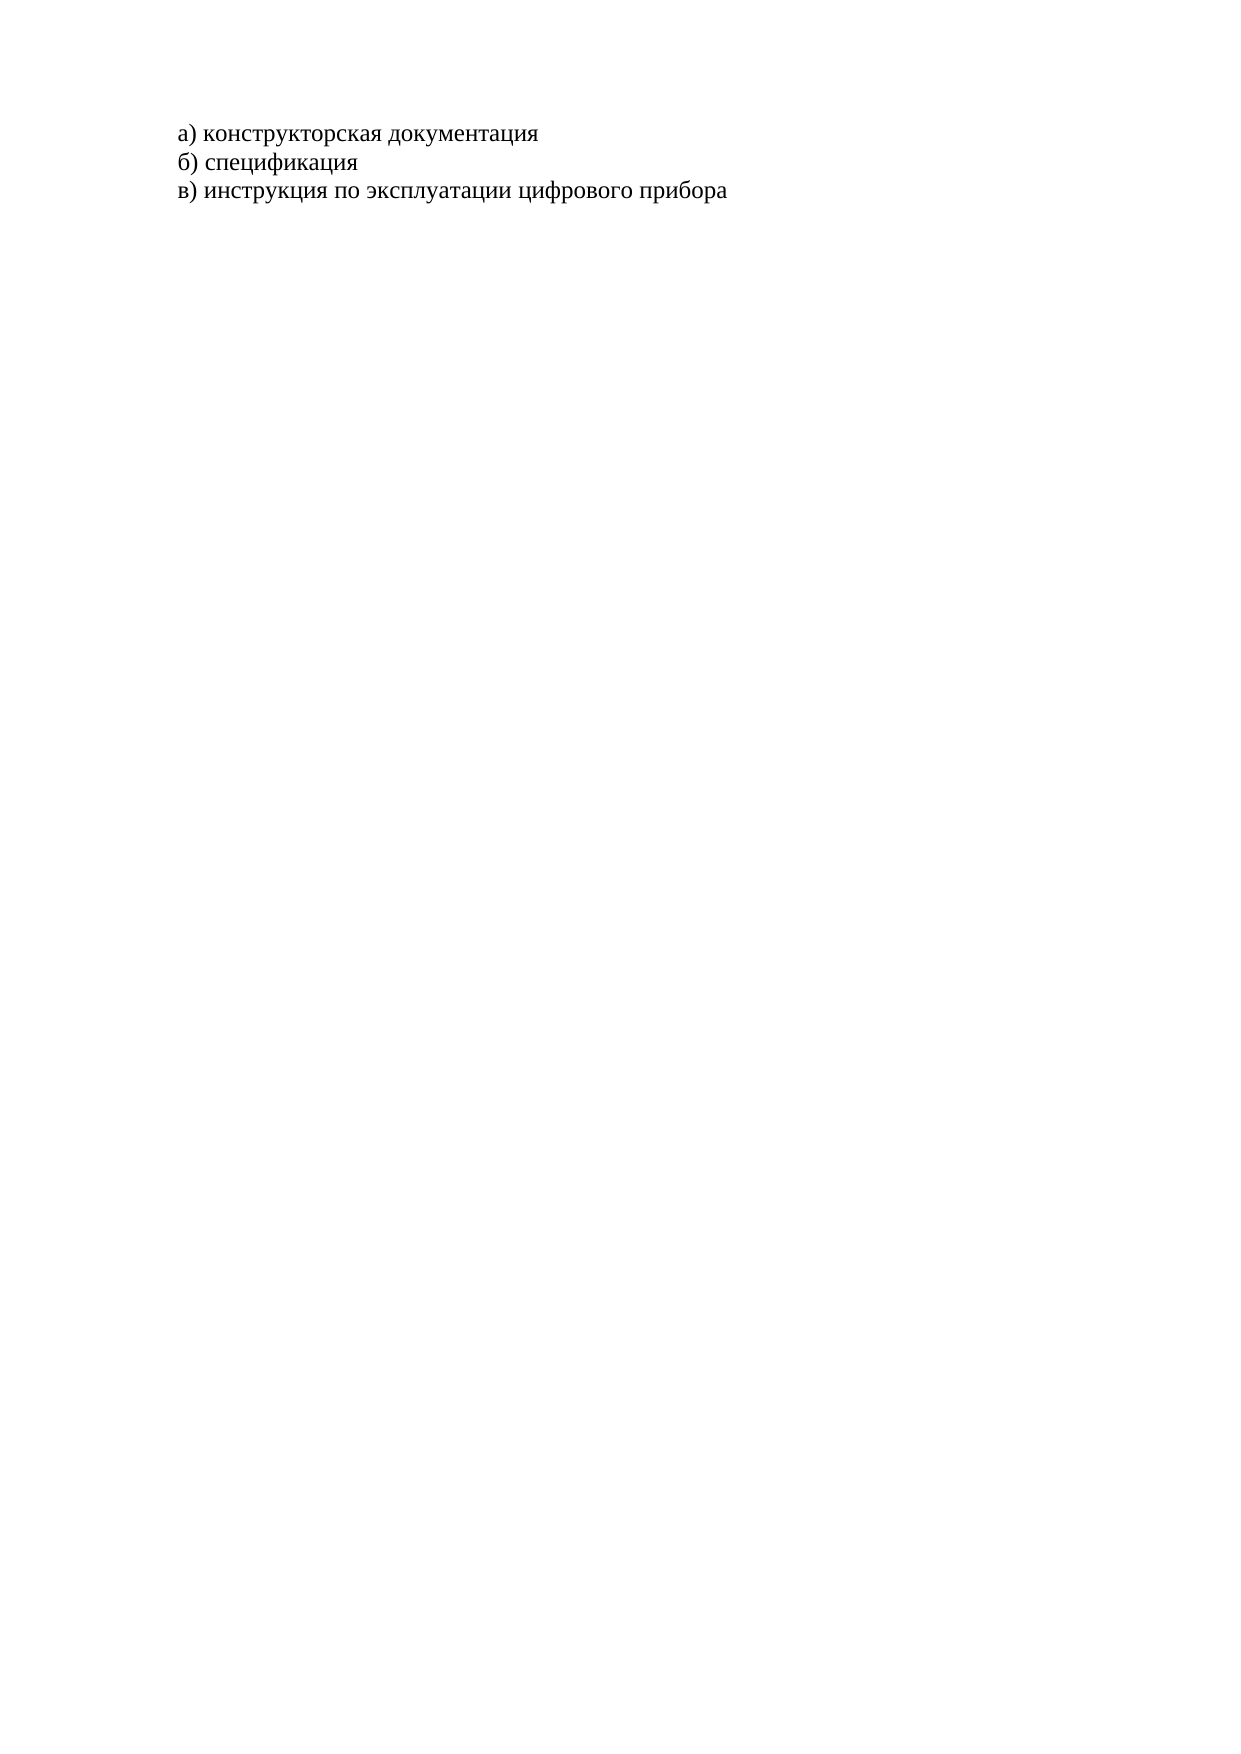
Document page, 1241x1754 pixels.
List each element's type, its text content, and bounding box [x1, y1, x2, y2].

text а) конструкторская документация [177, 118, 1152, 147]
text б) спецификация [177, 147, 1152, 176]
text в) инструкция по эксплуатации цифрового прибора [177, 176, 1152, 204]
